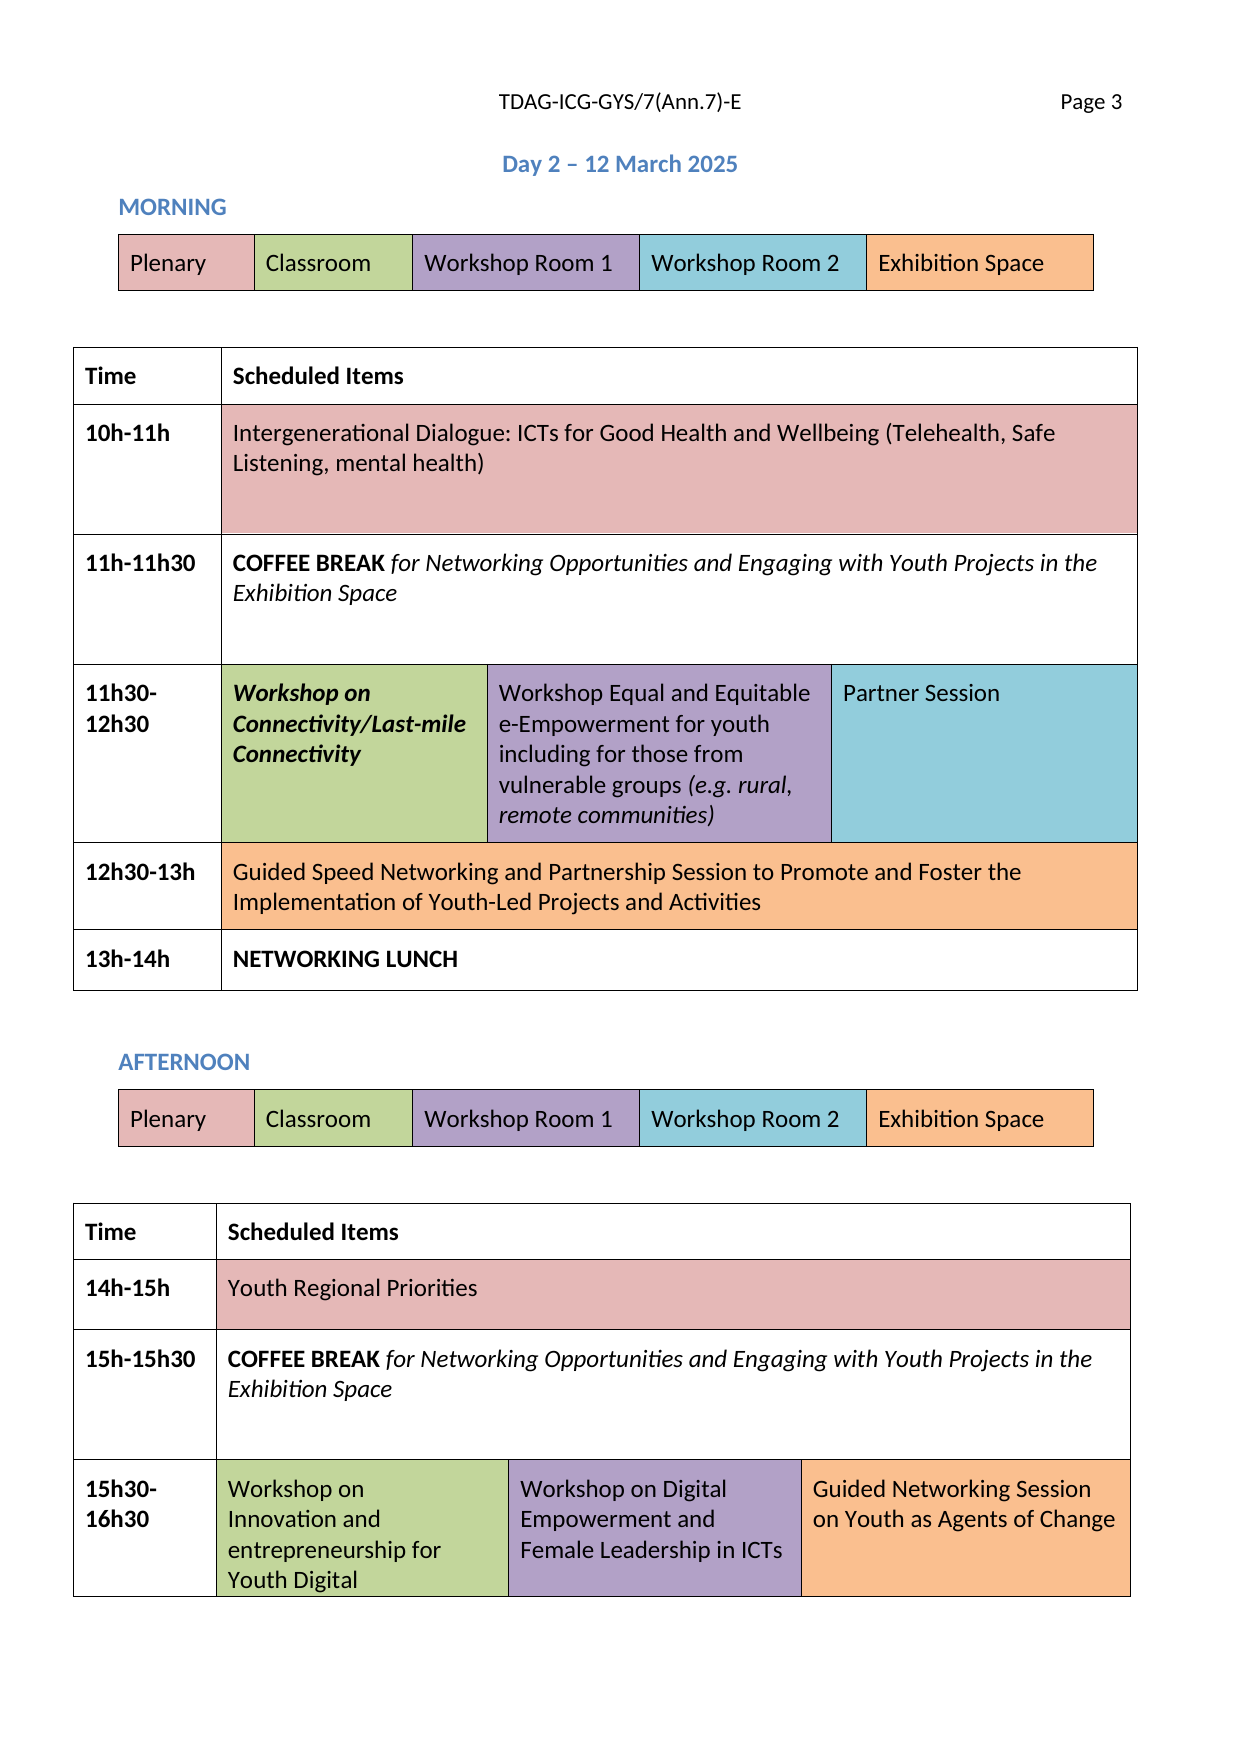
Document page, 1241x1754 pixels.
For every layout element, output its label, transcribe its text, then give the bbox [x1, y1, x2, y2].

table_header Exhibition Space [867, 1090, 1093, 1146]
table_cell 14h-15h [74, 1260, 216, 1329]
table_header Workshop Room 2 [640, 1090, 866, 1146]
table_cell COFFEE BREAK for Networking Opportunities and Engaging with Youth Projects in the Exhibition Space [222, 535, 1137, 664]
table_cell COFFEE BREAK for Networking Opportunities and Engaging with Youth Projects in the Exhibition Space [217, 1330, 1130, 1459]
table_header Classroom [255, 235, 412, 290]
table_cell 13h-14h [74, 930, 221, 990]
text AFTERNOON [118, 1046, 1122, 1077]
table_header Time [74, 1204, 216, 1259]
text Day 2 – 12 March 2025 [118, 148, 1122, 178]
table_cell Workshop Equal and Equitable e-Empowerment for youth including for those from vulnerable groups (e.g. rural, remote communities) [488, 665, 831, 842]
table_header Classroom [255, 1090, 412, 1146]
table_cell Youth Regional Priorities [217, 1260, 1130, 1329]
table_cell NETWORKING LUNCH [222, 930, 1137, 990]
table_header Scheduled Items [217, 1204, 1130, 1259]
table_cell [802, 1460, 1130, 1596]
table_header Plenary [119, 235, 254, 290]
table_cell Partner Session [832, 665, 1137, 842]
table_cell 11h-11h30 [74, 535, 221, 664]
text MORNING [118, 191, 1122, 221]
table_cell Intergenerational Dialogue: ICTs for Good Health and Wellbeing (Telehealth, Safe Listening, mental health) [222, 405, 1137, 533]
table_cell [509, 1460, 801, 1596]
table_cell 15h-15h30 [74, 1330, 216, 1459]
table_cell 12h30-13h [74, 843, 221, 929]
table_header Exhibition Space [867, 235, 1093, 290]
table_cell 10h-11h [74, 405, 221, 533]
table_header Workshop Room 1 [413, 235, 639, 290]
table_header Scheduled Items [222, 348, 1137, 403]
table_cell 15h30-16h30 [74, 1460, 216, 1596]
table_header Plenary [119, 1090, 254, 1146]
table_cell Workshop on Connectivity/Last-mile Connectivity [222, 665, 487, 842]
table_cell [217, 1460, 508, 1596]
table_cell 11h30-12h30 [74, 665, 221, 842]
table_header Workshop Room 1 [413, 1090, 639, 1146]
table_header Time [74, 348, 221, 403]
table_header Workshop Room 2 [640, 235, 866, 290]
table_cell Guided Speed Networking and Partnership Session to Promote and Foster the Implementation of Youth-Led Projects and Activities [222, 843, 1137, 929]
